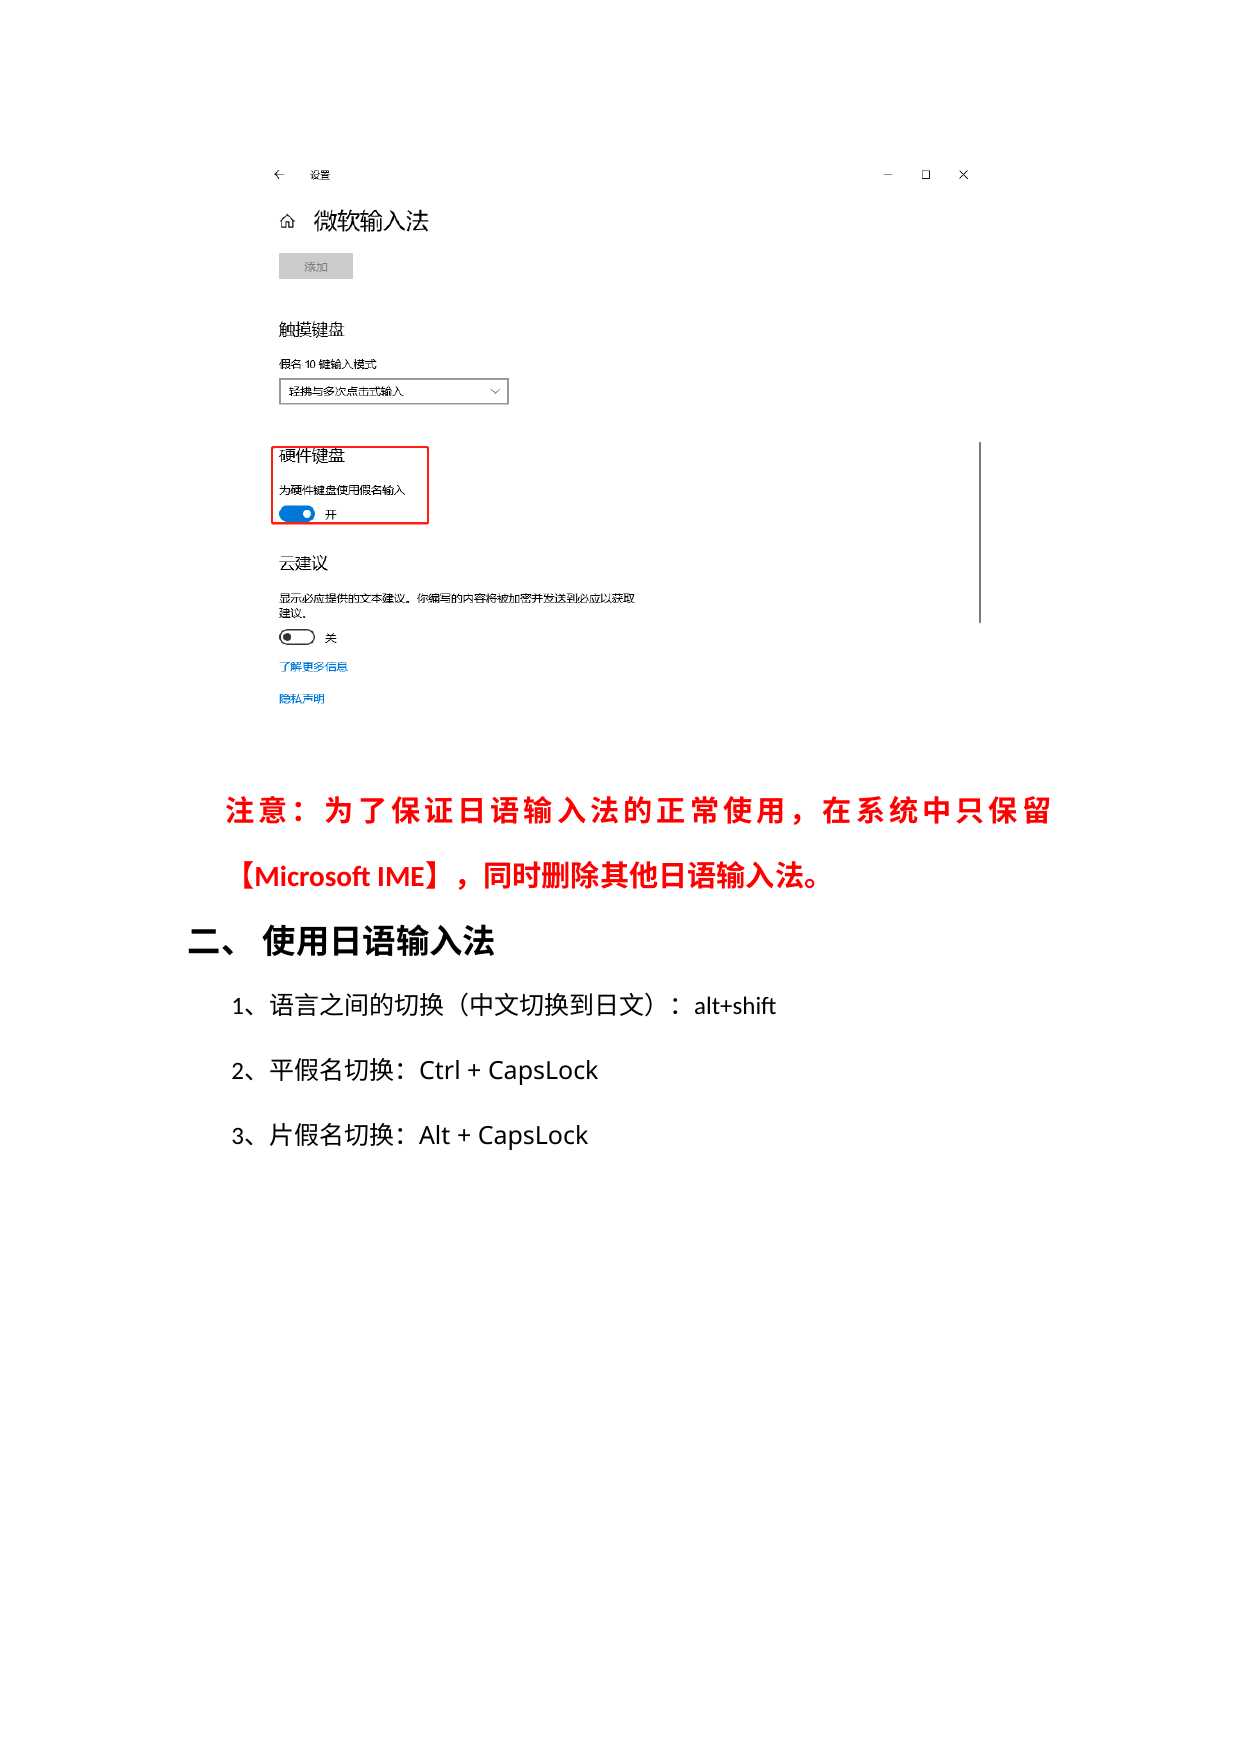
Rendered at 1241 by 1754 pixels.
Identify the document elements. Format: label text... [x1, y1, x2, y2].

picture [259, 162, 982, 722]
list 使用日语输入法 [187, 906, 1053, 971]
text 1、语言之间的切换（中文切换到日文）：alt+shift [187, 971, 1053, 1036]
text 2、平假名切换：Ctrl + CapsLock [187, 1036, 1053, 1101]
list 注意：为了保证日语输入法的正常使用，在系统中只保留【Microsoft IME】，同时删除其他日语输入法。 [225, 776, 1053, 906]
text 3、片假名切换：Alt + CapsLock [187, 1101, 1053, 1166]
